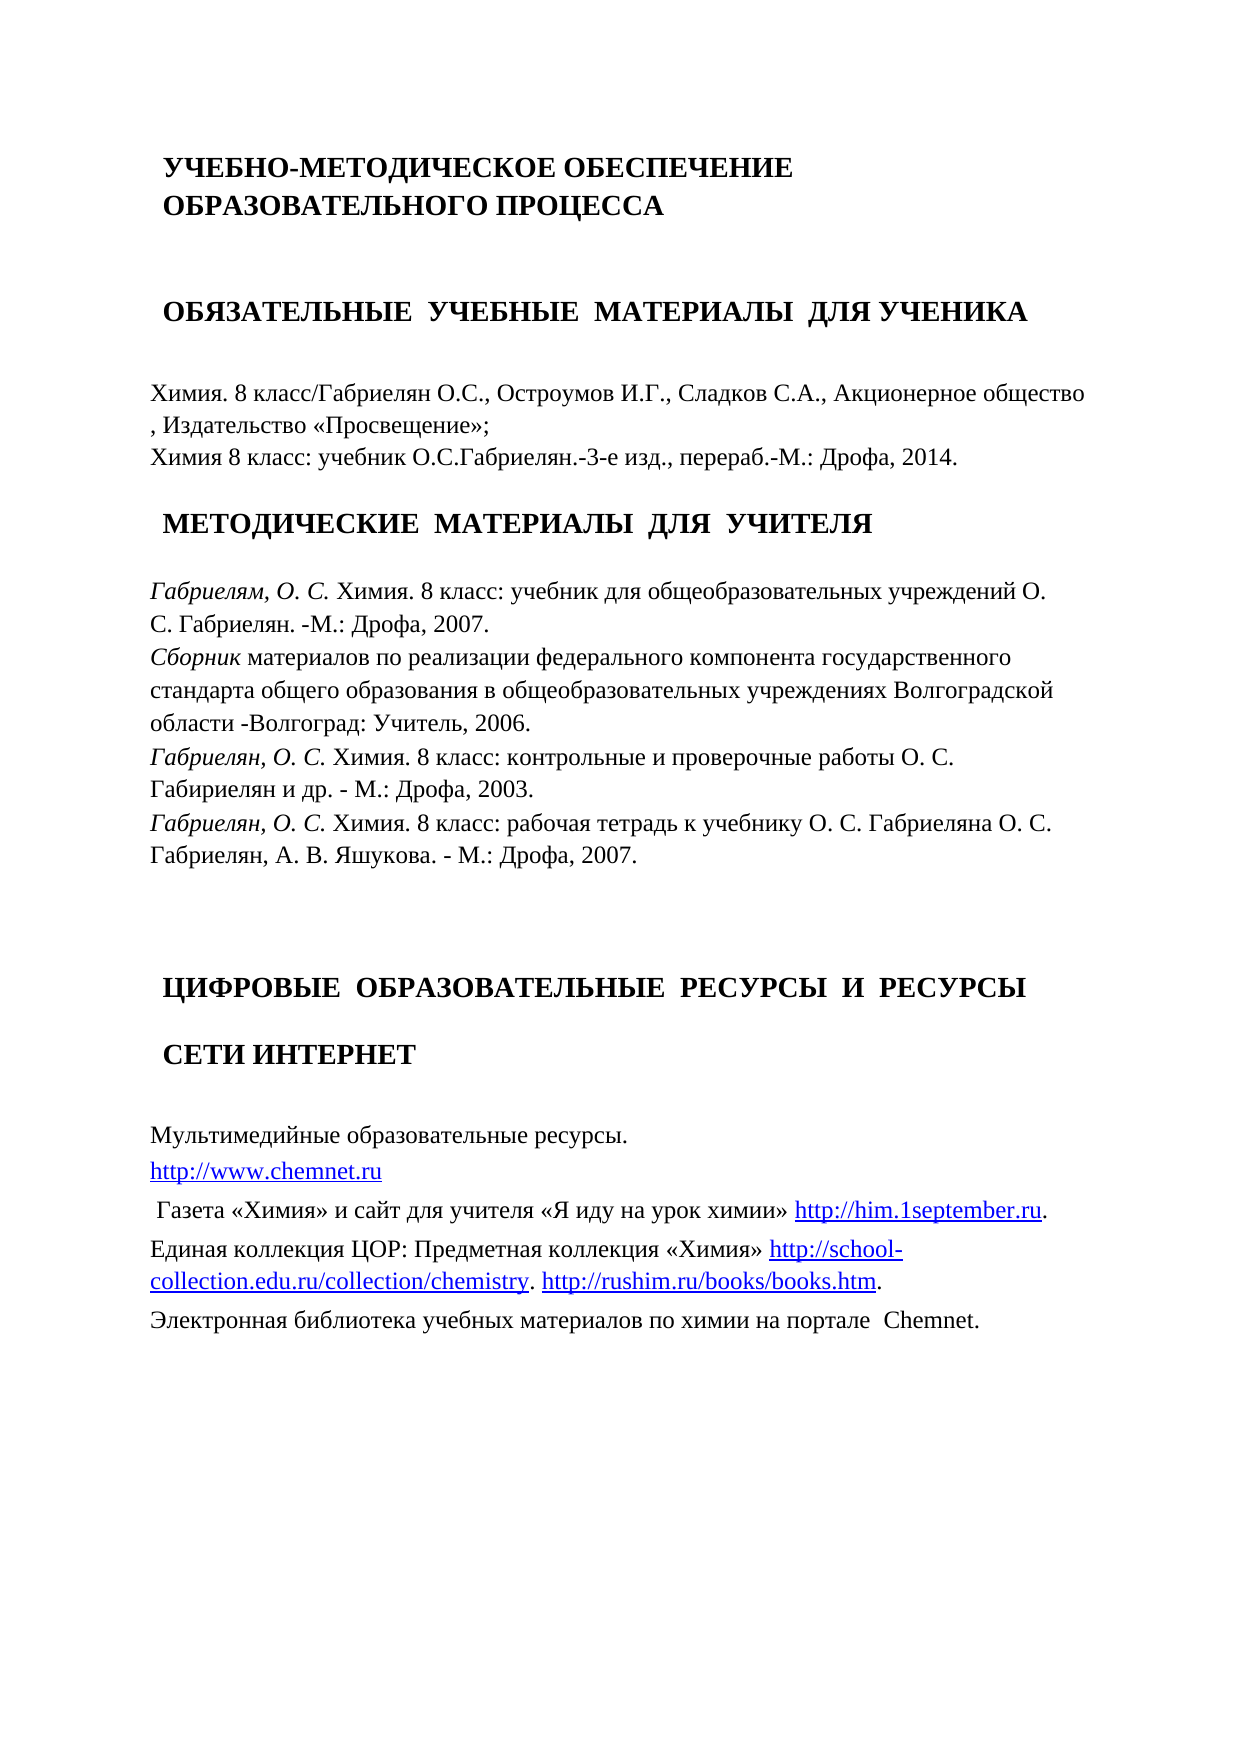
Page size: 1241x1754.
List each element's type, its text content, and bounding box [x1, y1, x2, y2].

text ОБЯЗАТЕЛЬНЫЕ УЧЕБНЫЕ МАТЕРИАЛЫ ДЛЯ УЧЕНИКА [162, 294, 1090, 328]
text МЕТОДИЧЕСКИЕ МАТЕРИАЛЫ ДЛЯ УЧИТЕЛЯ [162, 506, 1090, 540]
text Габриелян, О. С. Химия. 8 класс: контрольные и проверочные работы О. С. Габириелян и др. - М.: Дрофа, 2003. [150, 738, 1059, 804]
text Единая коллекция ЦОР: Предметная коллекция «Химия» http://school-collection.edu.ru/collection/chemistry. http://rushim.ru/books/books.htm. [150, 1234, 1095, 1295]
text Габриелям, О. С. Химия. 8 класс: учебник для общеобразовательных учреждений О. С. Габриелян. -М.: Дрофа, 2007. [150, 573, 1059, 639]
text Сборник материалов по реализации федерального компонента государственного стандарта общего образования в общеобразовательных учреждениях Волгоградской области -Волгоград: Учитель, 2006. [150, 639, 1059, 738]
text http://www.chemnet.ru [150, 1156, 865, 1185]
text Электронная библиотека учебных материалов по химии на портале Chemnet. [150, 1305, 1095, 1334]
text УЧЕБНО-МЕТОДИЧЕСКОЕ ОБЕСПЕЧЕНИЕ ОБРАЗОВАТЕЛЬНОГО ПРОЦЕССА [162, 150, 1090, 222]
text Мультимедийные образовательные ресурсы. [150, 1121, 1090, 1149]
text ЦИФРОВЫЕ ОБРАЗОВАТЕЛЬНЫЕ РЕСУРСЫ И РЕСУРСЫ СЕТИ ИНТЕРНЕТ [162, 970, 1090, 1071]
text Газета «Химия» и сайт для учителя «Я иду на урок химии» http://him.1september.ru. [150, 1195, 1095, 1224]
text Габриелян, О. С. Химия. 8 класс: рабочая тетрадь к учебнику О. С. Габриеляна О. С. Габриелян, А. В. Яшукова. - М.: Дрофа, 2007. [150, 804, 1059, 871]
text Химия. 8 класс/Габриелян О.С., Остроумов И.Г., Сладков С.А., Акционерное общество , Издательство «Просвещение»; Химия 8 класс: учебник О.С.Габриелян.-3-е изд., перераб.-М.: Дрофа, 2014. [150, 378, 1090, 471]
